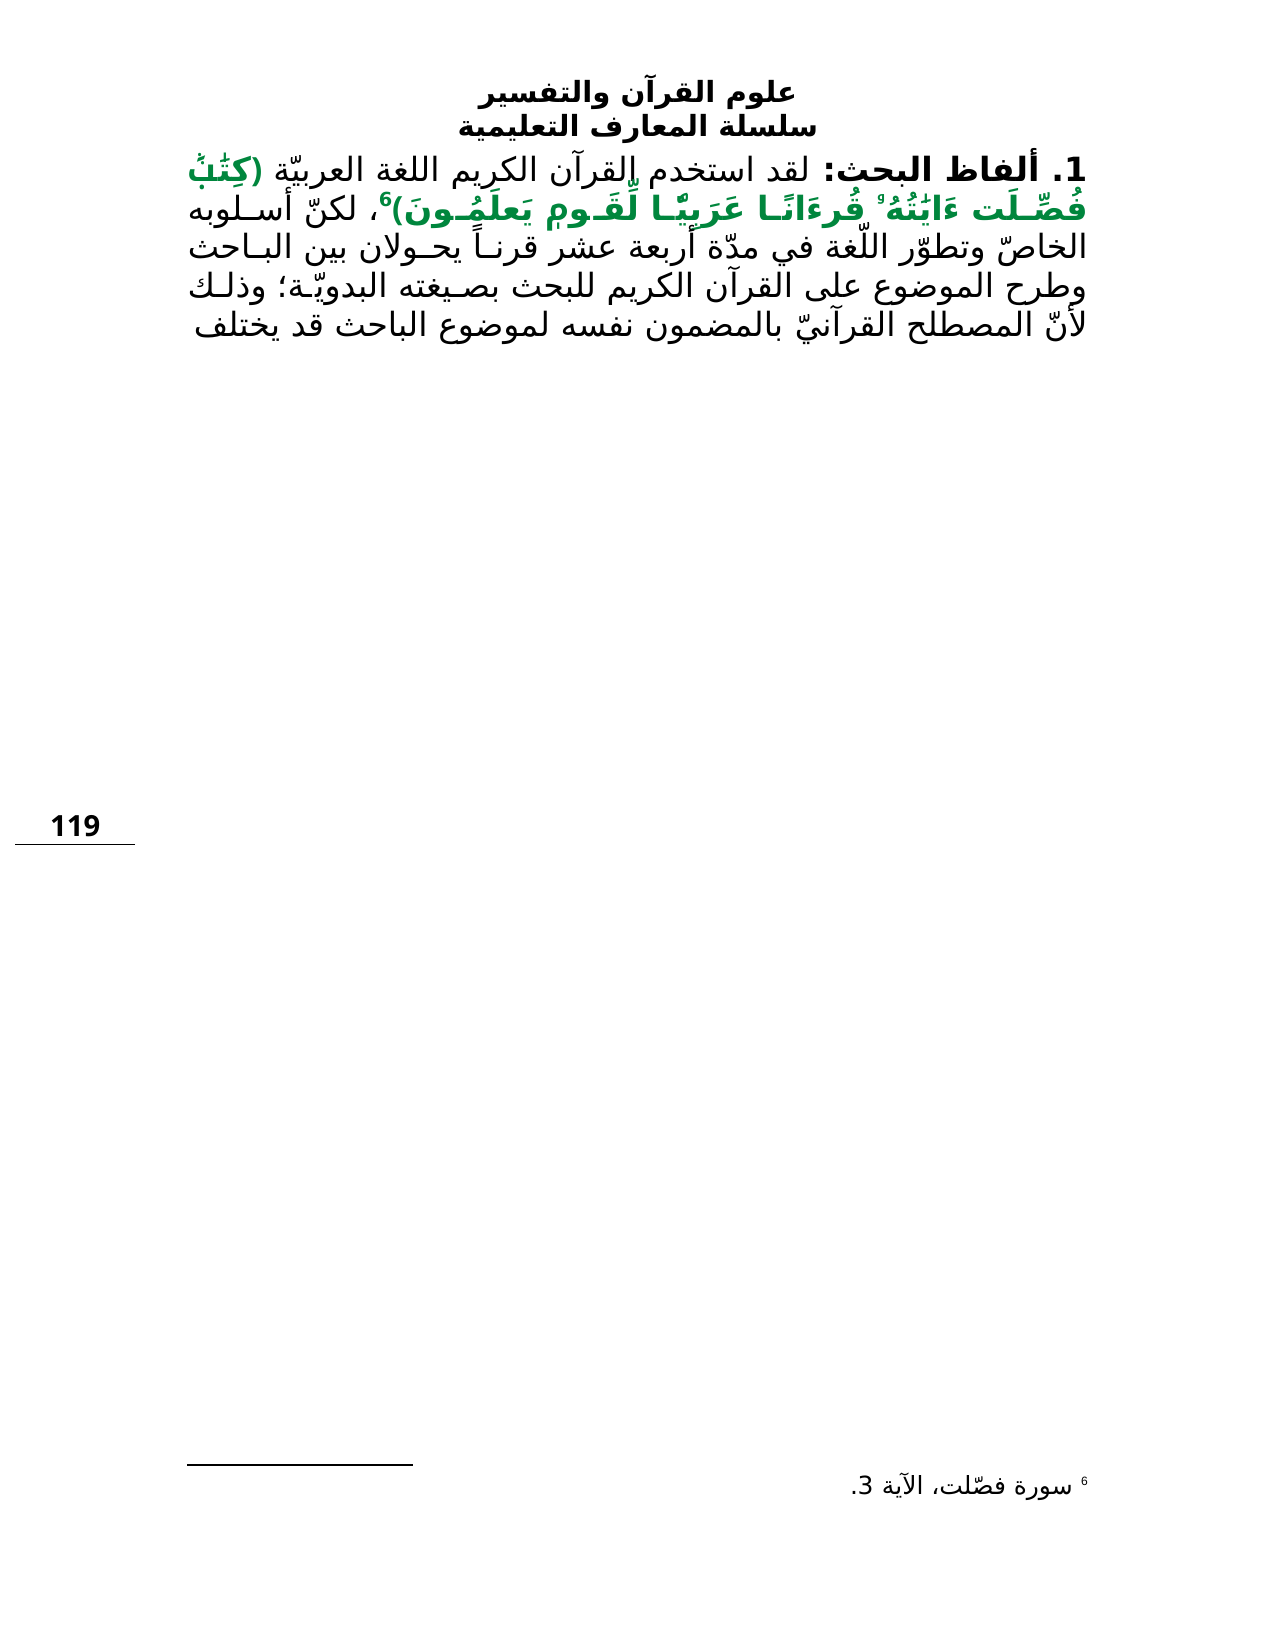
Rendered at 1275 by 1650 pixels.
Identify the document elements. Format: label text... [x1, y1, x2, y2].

text 1. ألفاظ البحث: لقد استخدم القرآن الكريم اللغة العربيّة ﴿كِتَٰبٞ فُصِّلَت ءَايَٰتُهُۥ قُرءَانًا عَرَبِيّٗا لِّقَومٖ يَعلَمُونَ﴾، لكنّ أسلوبه الخاصّ وتطوّر اللّغة في مدّة أربعة عشر قرناً يحولان بين الباحث وطرح الموضوع على القرآن الكريم للبحث بصيغته البدويّة؛ وذلك لأنّ المصطلح القرآنيّ بالمضمون نفسه لموضوع الباحث قد يختلف [187, 150, 1087, 344]
